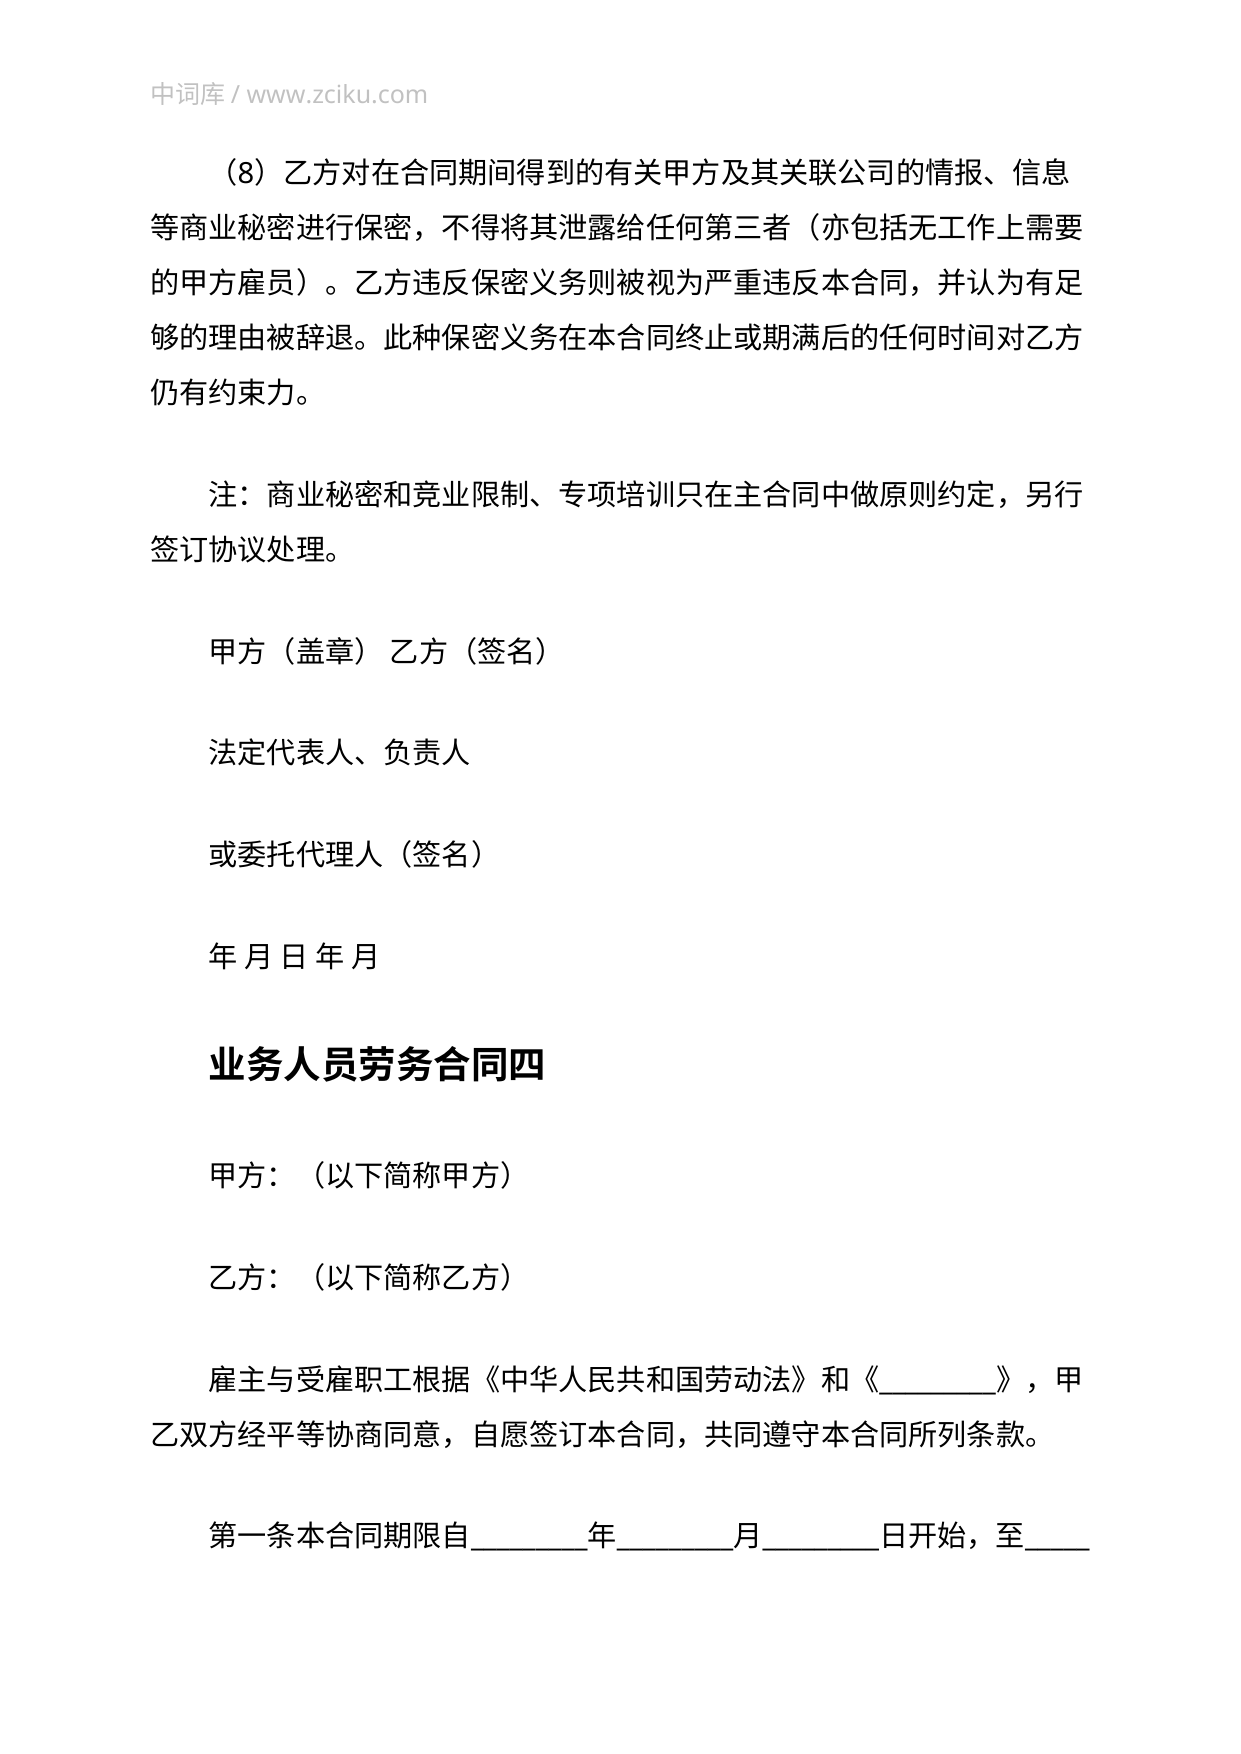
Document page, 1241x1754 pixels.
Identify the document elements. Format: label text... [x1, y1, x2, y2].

text 业务人员劳务合同四 [150, 1035, 1090, 1089]
text 或委托代理人（签名） [150, 832, 1090, 874]
text 乙方：（以下简称乙方） [150, 1254, 1090, 1297]
text 年 月 日 年 月 [150, 933, 1090, 976]
text 甲方（盖章） 乙方（签名） [150, 628, 1090, 670]
text 甲方：（以下简称甲方） [150, 1153, 1090, 1195]
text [150, 1513, 1090, 1555]
text （8）乙方对在合同期间得到的有关甲方及其关联公司的情报、信息等商业秘密进行保密，不得将其泄露给任何第三者（亦包括无工作上需要的甲方雇员）。乙方违反保密义务则被视为严重违反本合同，并认为有足够的理由被辞退。此种保密义务在本合同终止或期满后的任何时间对乙方仍有约束力。 [150, 150, 1090, 412]
text 雇主与受雇职工根据《中华人民共和国劳动法》和《_________》，甲乙双方经平等协商同意，自愿签订本合同，共同遵守本合同所列条款。 [150, 1356, 1090, 1453]
text 法定代表人、负责人 [150, 730, 1090, 772]
text 注：商业秘密和竞业限制、专项培训只在主合同中做原则约定，另行签订协议处理。 [150, 471, 1090, 569]
